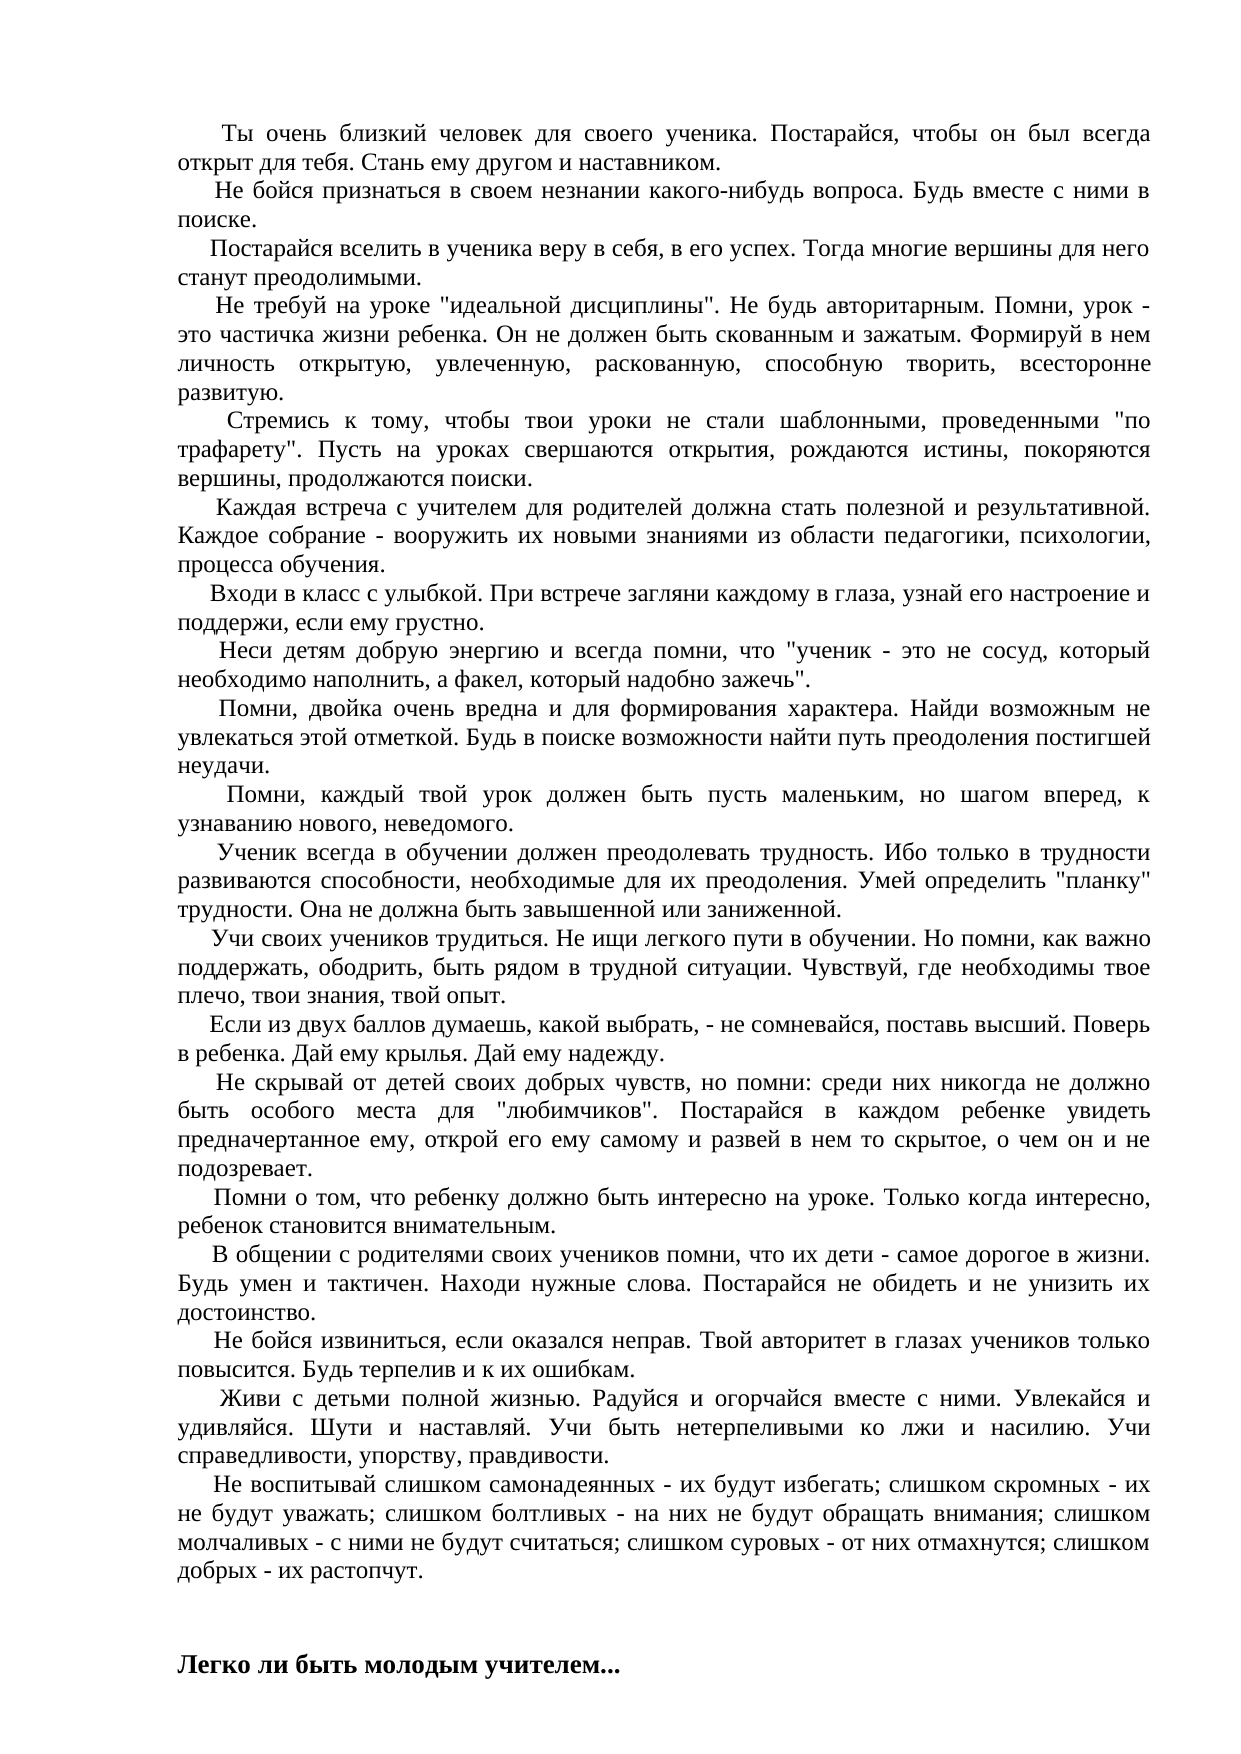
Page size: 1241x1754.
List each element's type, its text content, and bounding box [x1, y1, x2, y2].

text  Помни о том, что ребенку должно быть интересно на уроке. Только когда интересно, ребенок становится внимательным. [177, 1182, 1152, 1239]
text  Если из двух баллов думаешь, какой выбрать, - не сомневайся, поставь высший. Поверь в ребенка. Дай ему крылья. Дай ему надежду. [177, 1009, 1152, 1067]
text  Ученик всегда в обучении должен преодолевать трудность. Ибо только в трудности развиваются способности, необходимые для их преодоления. Умей определить "планку" трудности. Она не должна быть завышенной или заниженной. [177, 837, 1152, 923]
text  Не бойся извиниться, если оказался неправ. Твой авторитет в глазах учеников только повысится. Будь терпелив и к их ошибкам. [177, 1326, 1152, 1383]
text  Помни, двойка очень вредна и для формирования характера. Найди возможным не увлекаться этой отметкой. Будь в поиске возможности найти путь преодоления постигшей неудачи. [177, 693, 1152, 779]
text  Помни, каждый твой урок должен быть пусть маленьким, но шагом вперед, к узнаванию нового, неведомого. [177, 779, 1152, 837]
text  Входи в класс с улыбкой. При встрече загляни каждому в глаза, узнай его настроение и поддержи, если ему грустно. [177, 578, 1152, 636]
text  Не требуй на уроке "идеальной дисциплины". Не будь авторитарным. Помни, урок - это частичка жизни ребенка. Он не должен быть скованным и зажатым. Формируй в нем личность открытую, увлеченную, раскованную, способную творить, всесторонне развитую. [177, 291, 1152, 406]
text  Постарайся вселить в ученика веру в себя, в его успех. Тогда многие вершины для него станут преодолимыми. [177, 233, 1152, 291]
text  В общении с родителями своих учеников помни, что их дети - самое дорогое в жизни. Будь умен и тактичен. Находи нужные слова. Постарайся не обидеть и не унизить их достоинство. [177, 1239, 1152, 1326]
text  Учи своих учеников трудиться. Не ищи легкого пути в обучении. Но помни, как важно поддержать, ободрить, быть рядом в трудной ситуации. Чувствуй, где необходимы твое плечо, твои знания, твой опыт. [177, 923, 1152, 1009]
text  Не скрывай от детей своих добрых чувств, но помни: среди них никогда не должно быть особого места для "любимчиков". Постарайся в каждом ребенке увидеть предначертанное ему, открой его ему самому и развей в нем то скрытое, о чем он и не подозревает. [177, 1067, 1152, 1182]
text  Неси детям добрую энергию и всегда помни, что "ученик - это не сосуд, который необходимо наполнить, а факел, который надобно зажечь". [177, 636, 1152, 693]
text  Не бойся признаться в своем незнании какого-нибудь вопроса. Будь вместе с ними в поиске. [177, 176, 1152, 233]
text  Стремись к тому, чтобы твои уроки не стали шаблонными, проведенными "по трафарету". Пусть на уроках свершаются открытия, рождаются истины, покоряются вершины, продолжаются поиски. [177, 406, 1152, 492]
subtitle Легко ли быть молодым учителем... [177, 1648, 1152, 1680]
text  Каждая встреча с учителем для родителей должна стать полезной и результативной. Каждое собрание - вооружить их новыми знаниями из области педагогики, психологии, процесса обучения. [177, 492, 1152, 578]
text  Не воспитывай слишком самонадеянных - их будут избегать; слишком скромных - их не будут уважать; слишком болтливых - на них не будут обращать внимания; слишком молчаливых - с ними не будут считаться; слишком суровых - от них отмахнутся; слишком добрых - их растопчут. [177, 1469, 1152, 1584]
text  Живи с детьми полной жизнью. Радуйся и огорчайся вместе с ними. Увлекайся и удивляйся. Шути и наставляй. Учи быть нетерпеливыми ко лжи и насилию. Учи справедливости, упорству, правдивости. [177, 1383, 1152, 1469]
text  Ты очень близкий человек для своего ученика. Постарайся, чтобы он был всегда открыт для тебя. Стань ему другом и наставником. [177, 118, 1152, 176]
